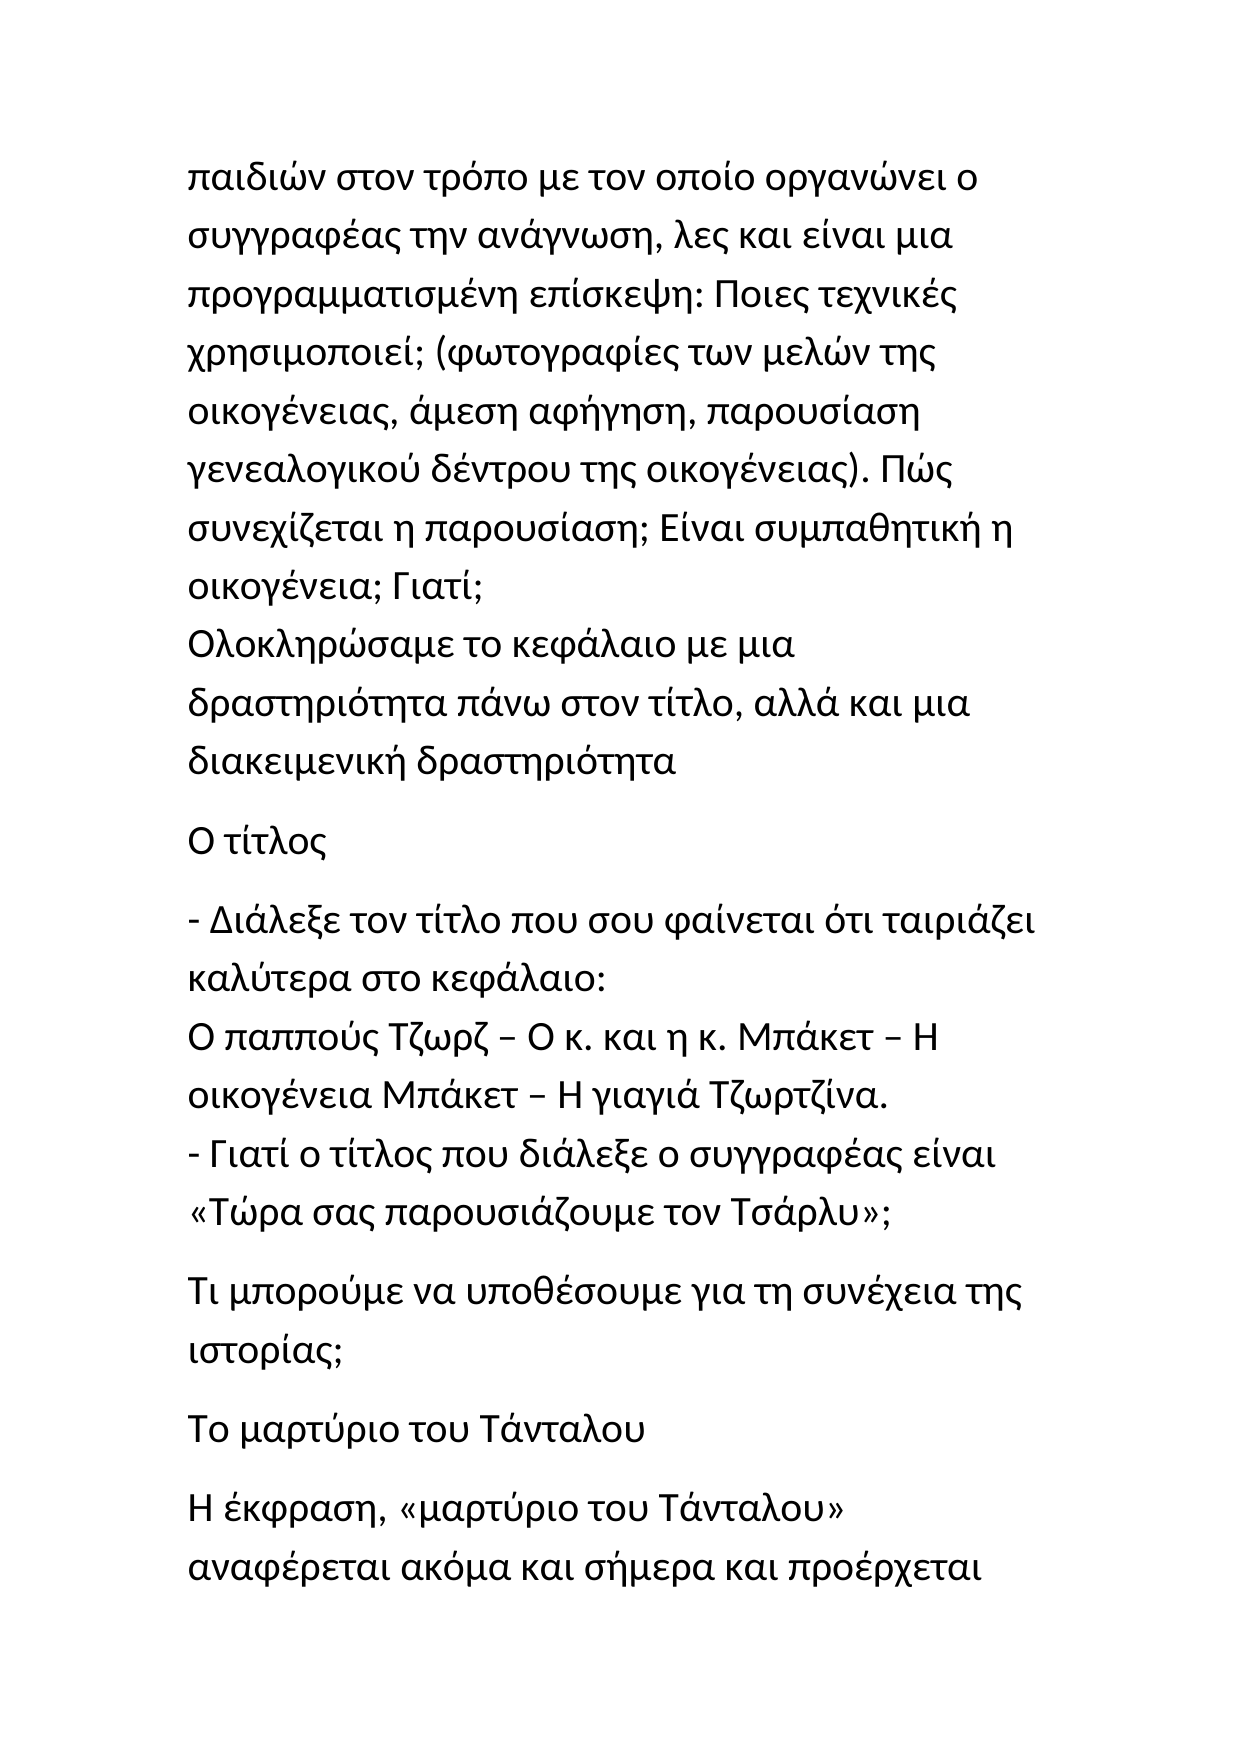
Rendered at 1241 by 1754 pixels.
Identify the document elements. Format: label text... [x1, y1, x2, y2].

text Το μαρτύριο του Τάνταλου [187, 1402, 1053, 1453]
text Τι μπορούμε να υποθέσουμε για τη συνέχεια της ιστορίας; [187, 1264, 1053, 1374]
text Ο τίτλος [187, 814, 1053, 864]
text - Διάλεξε τον τίτλο που σου φαίνεται ότι ταιριάζει καλύτερα στο κεφάλαιο: Ο παππούς Τζωρζ – Ο κ. και η κ. Μπάκετ – Η οικογένεια Μπάκετ – Η γιαγιά Τζωρτζίνα. - Γιατί ο τίτλος που διάλεξε ο συγγραφέας είναι «Τώρα σας παρουσιάζουμε τον Τσάρλυ»; [187, 893, 1053, 1236]
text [187, 150, 1053, 785]
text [187, 1481, 1053, 1591]
